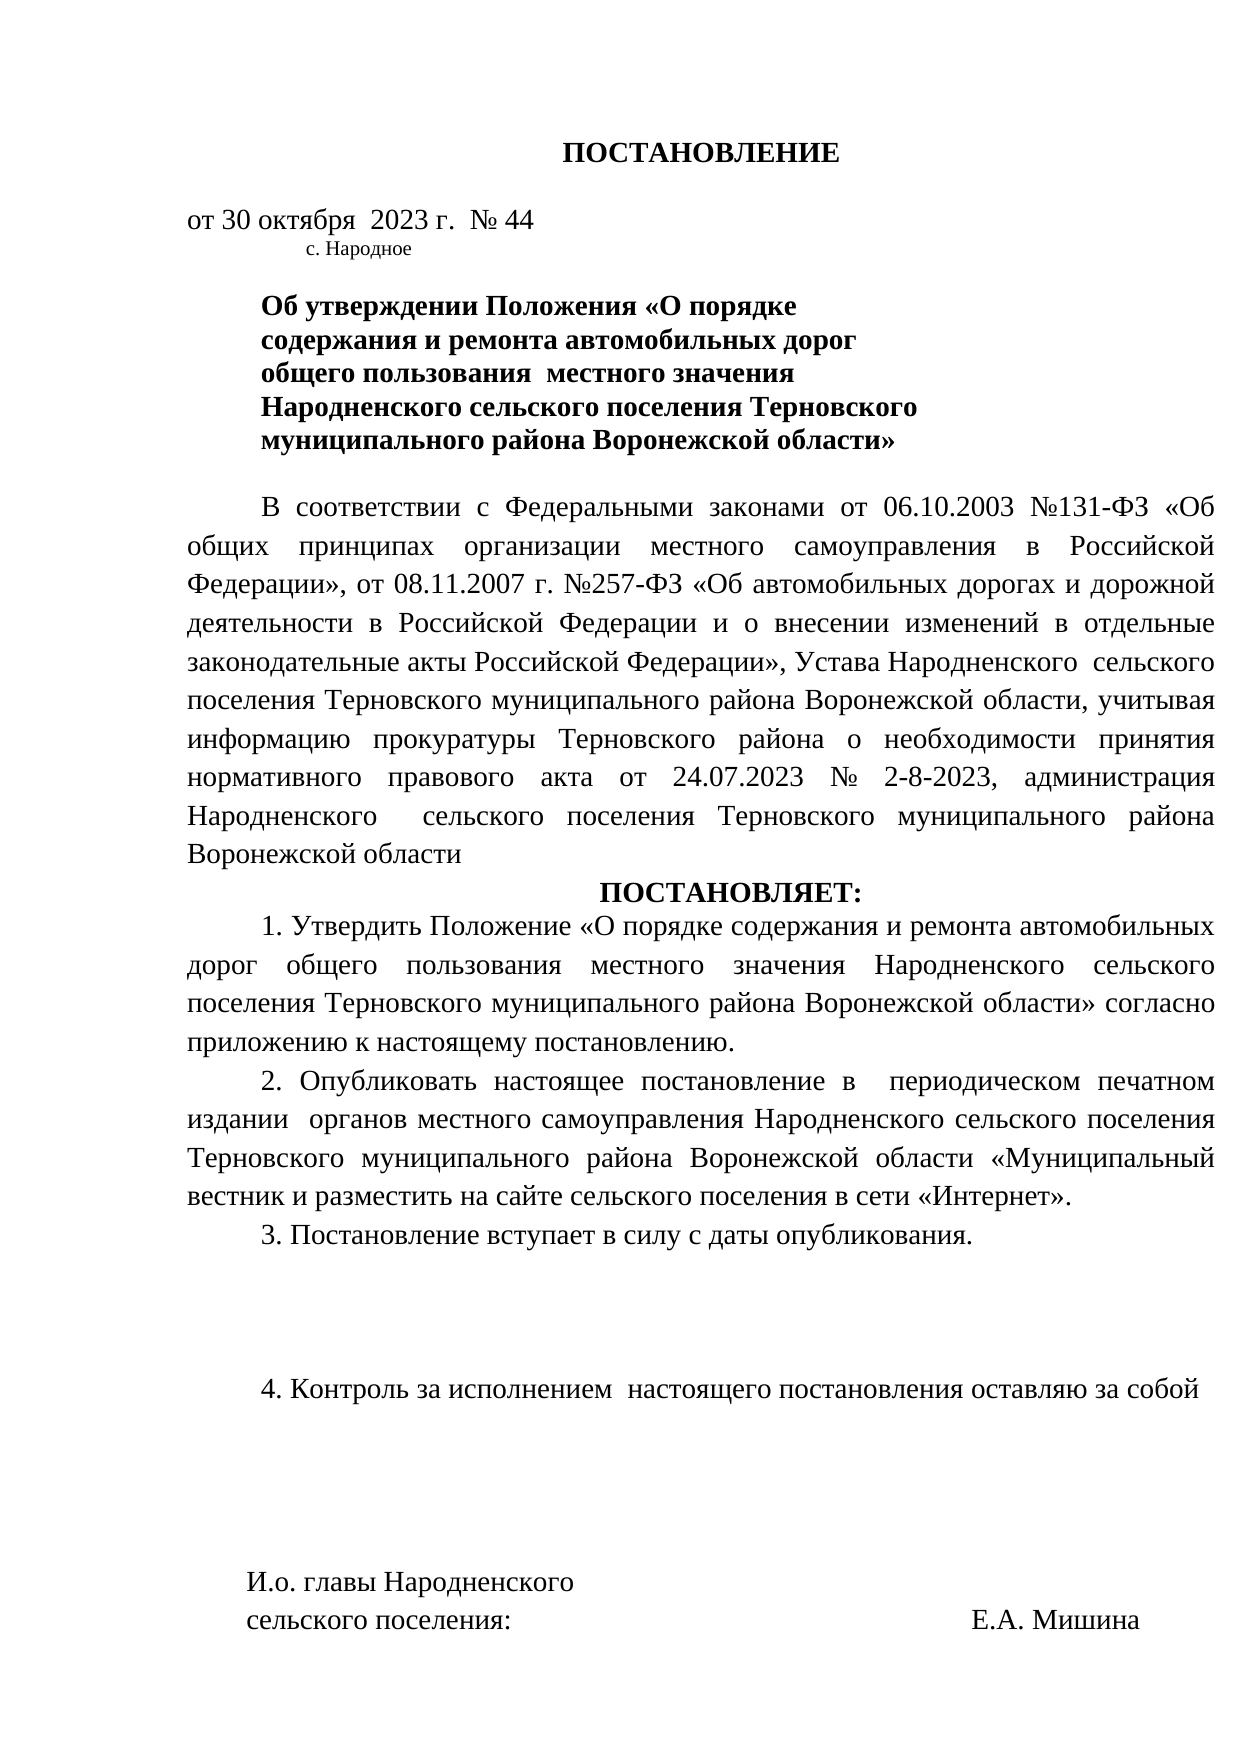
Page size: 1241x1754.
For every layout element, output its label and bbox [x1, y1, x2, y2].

table_cell [176, 118, 1227, 1636]
